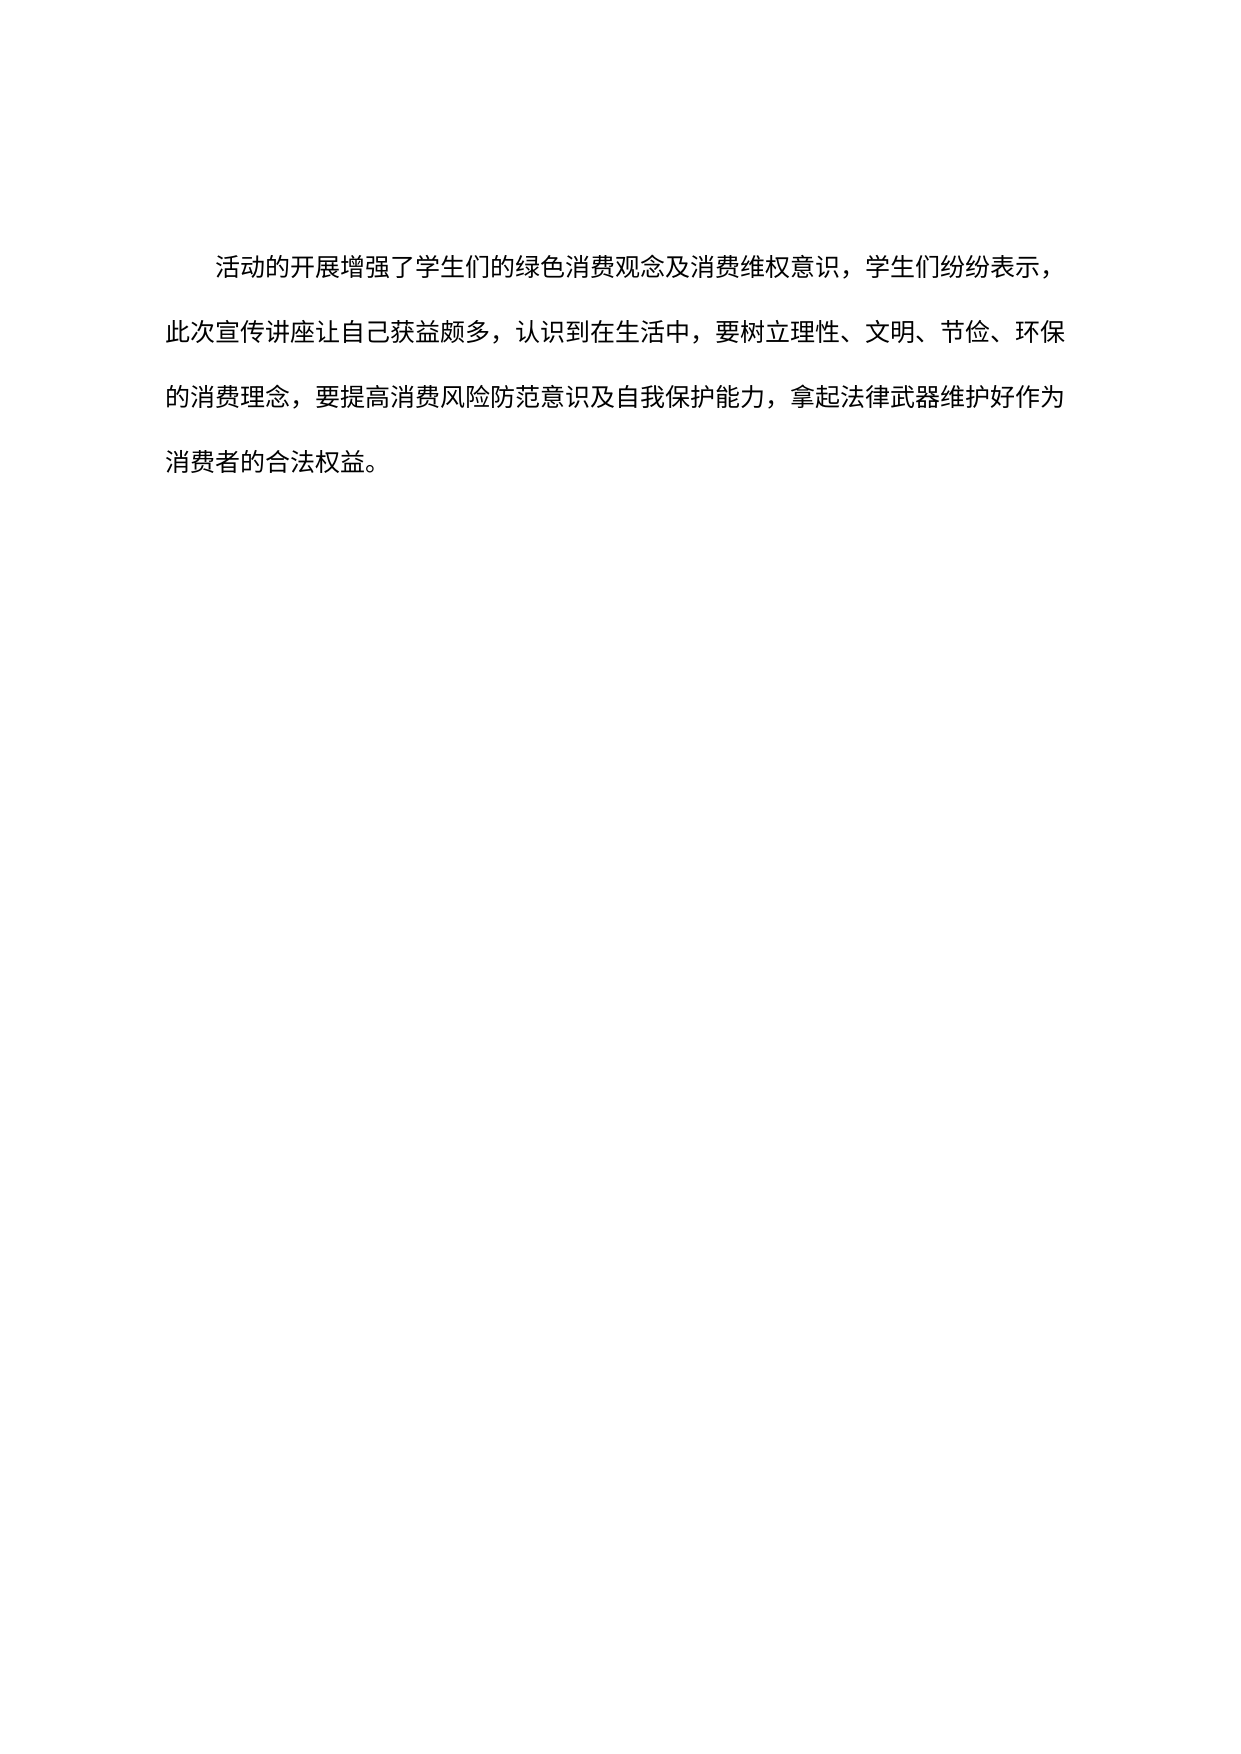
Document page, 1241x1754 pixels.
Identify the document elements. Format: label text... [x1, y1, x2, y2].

text 活动的开展增强了学生们的绿色消费观念及消费维权意识，学生们纷纷表示，此次宣传讲座让自己获益颇多，认识到在生活中，要树立理性、文明、节俭、环保的消费理念，要提高消费风险防范意识及自我保护能力，拿起法律武器维护好作为消费者的合法权益。 [165, 233, 1087, 493]
